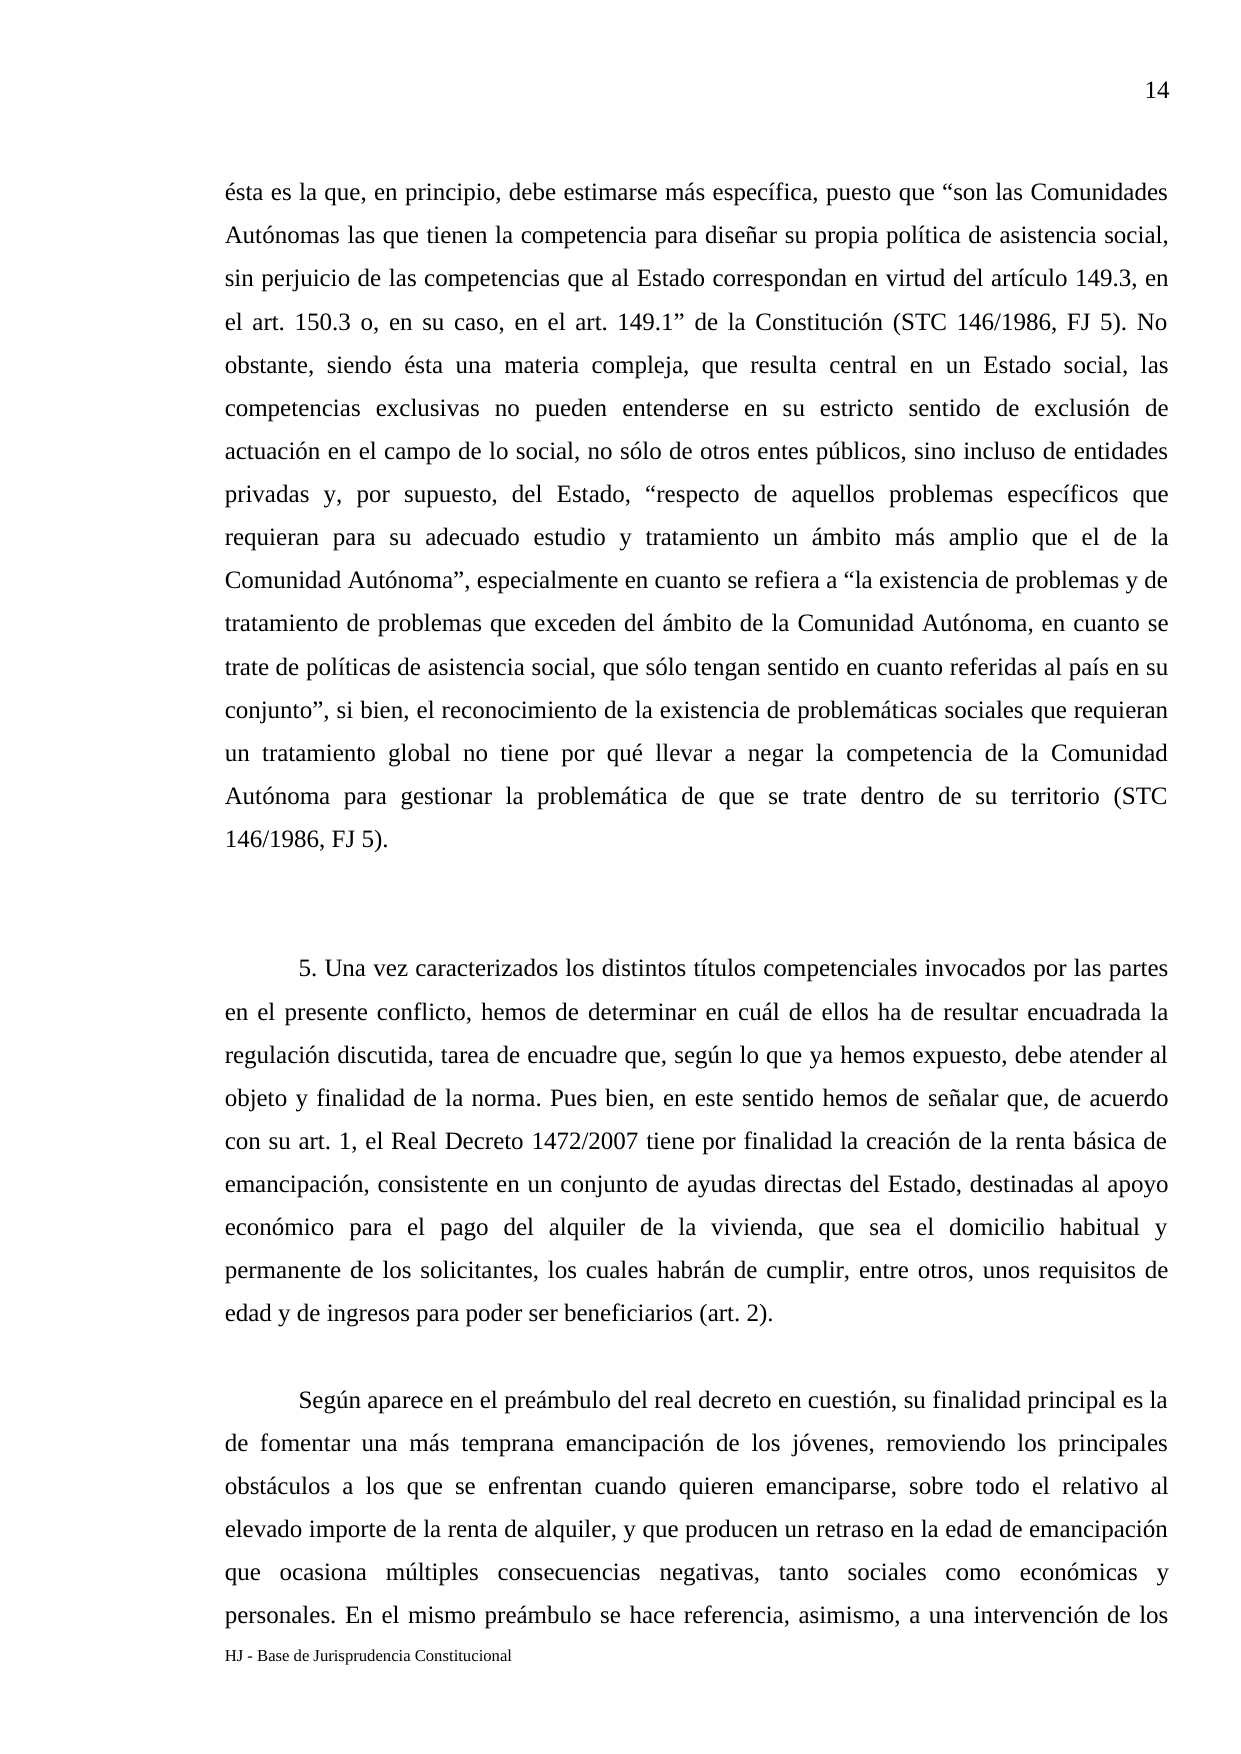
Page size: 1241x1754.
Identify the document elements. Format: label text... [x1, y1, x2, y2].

text 5. Una vez caracterizados los distintos títulos competenciales invocados por las partes en el presente conflicto, hemos de determinar en cuál de ellos ha de resultar encuadrada la regulación discutida, tarea de encuadre que, según lo que ya hemos expuesto, debe atender al objeto y finalidad de la norma. Pues bien, en este sentido hemos de señalar que, de acuerdo con su art. 1, el Real Decreto 1472/2007 tiene por finalidad la creación de la renta básica de emancipación, consistente en un conjunto de ayudas directas del Estado, destinadas al apoyo económico para el pago del alquiler de la vivienda, que sea el domicilio habitual y permanente de los solicitantes, los cuales habrán de cumplir, entre otros, unos requisitos de edad y de ingresos para poder ser beneficiarios (art. 2). [224, 953, 1169, 1327]
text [224, 1385, 1169, 1629]
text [224, 177, 1169, 853]
